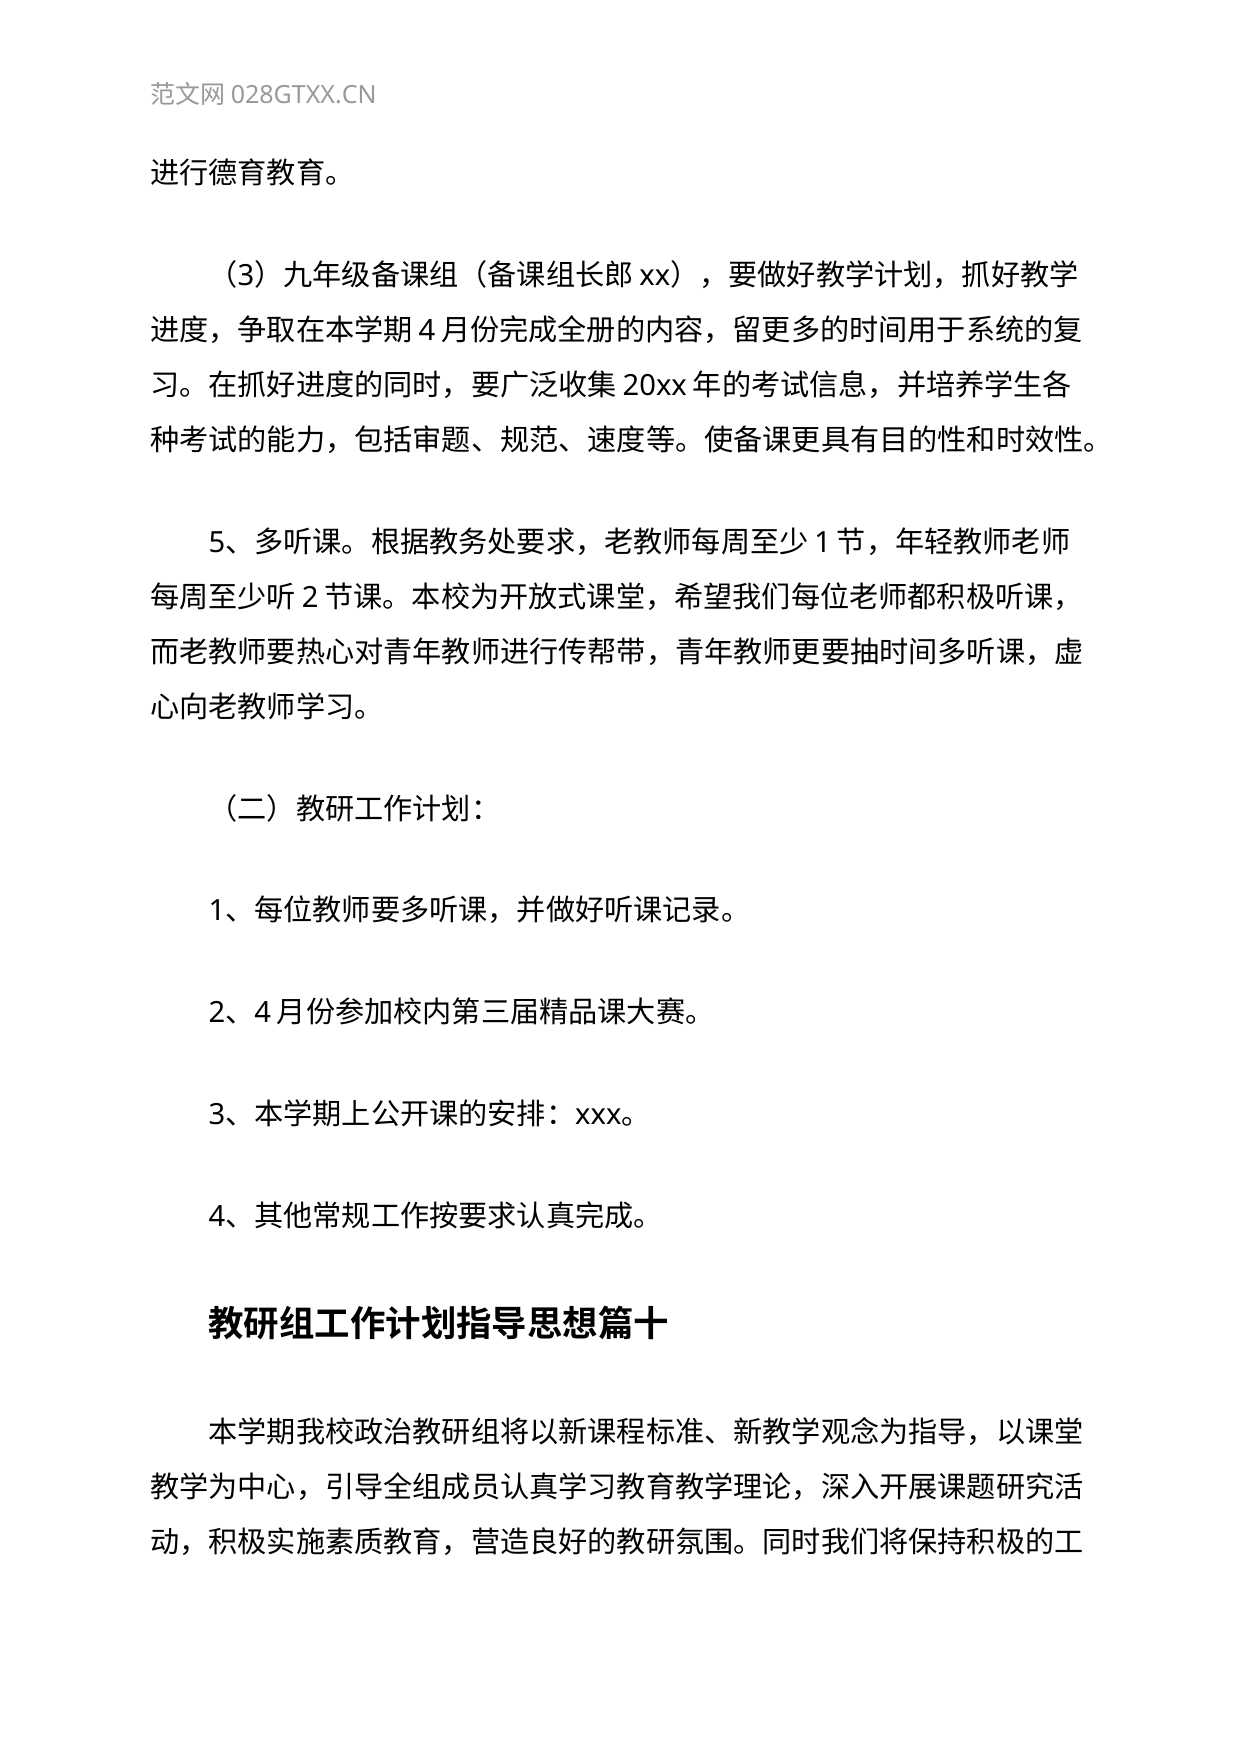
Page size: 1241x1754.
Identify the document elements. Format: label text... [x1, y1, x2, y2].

text （二）教研工作计划： [150, 785, 1090, 827]
text 4、其他常规工作按要求认真完成。 [150, 1193, 1090, 1235]
text 1、每位教师要多听课，并做好听课记录。 [150, 887, 1090, 929]
text 教研组工作计划指导思想篇十 [150, 1295, 1090, 1346]
text 3、本学期上公开课的安排：xxx。 [150, 1091, 1090, 1133]
text （3）九年级备课组（备课组长郎xx），要做好教学计划，抓好教学进度，争取在本学期4月份完成全册的内容，留更多的时间用于系统的复习。在抓好进度的同时，要广泛收集20xx年的考试信息，并培养学生各种考试的能力，包括审题、规范、速度等。使备课更具有目的性和时效性。 [150, 252, 1090, 459]
text 5、多听课。根据教务处要求，老教师每周至少1节，年轻教师老师每周至少听2节课。本校为开放式课堂，希望我们每位老师都积极听课，而老教师要热心对青年教师进行传帮带，青年教师更要抽时间多听课，虚心向老教师学习。 [150, 518, 1090, 726]
text 2、4月份参加校内第三届精品课大赛。 [150, 989, 1090, 1031]
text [150, 1408, 1090, 1560]
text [150, 150, 1090, 192]
